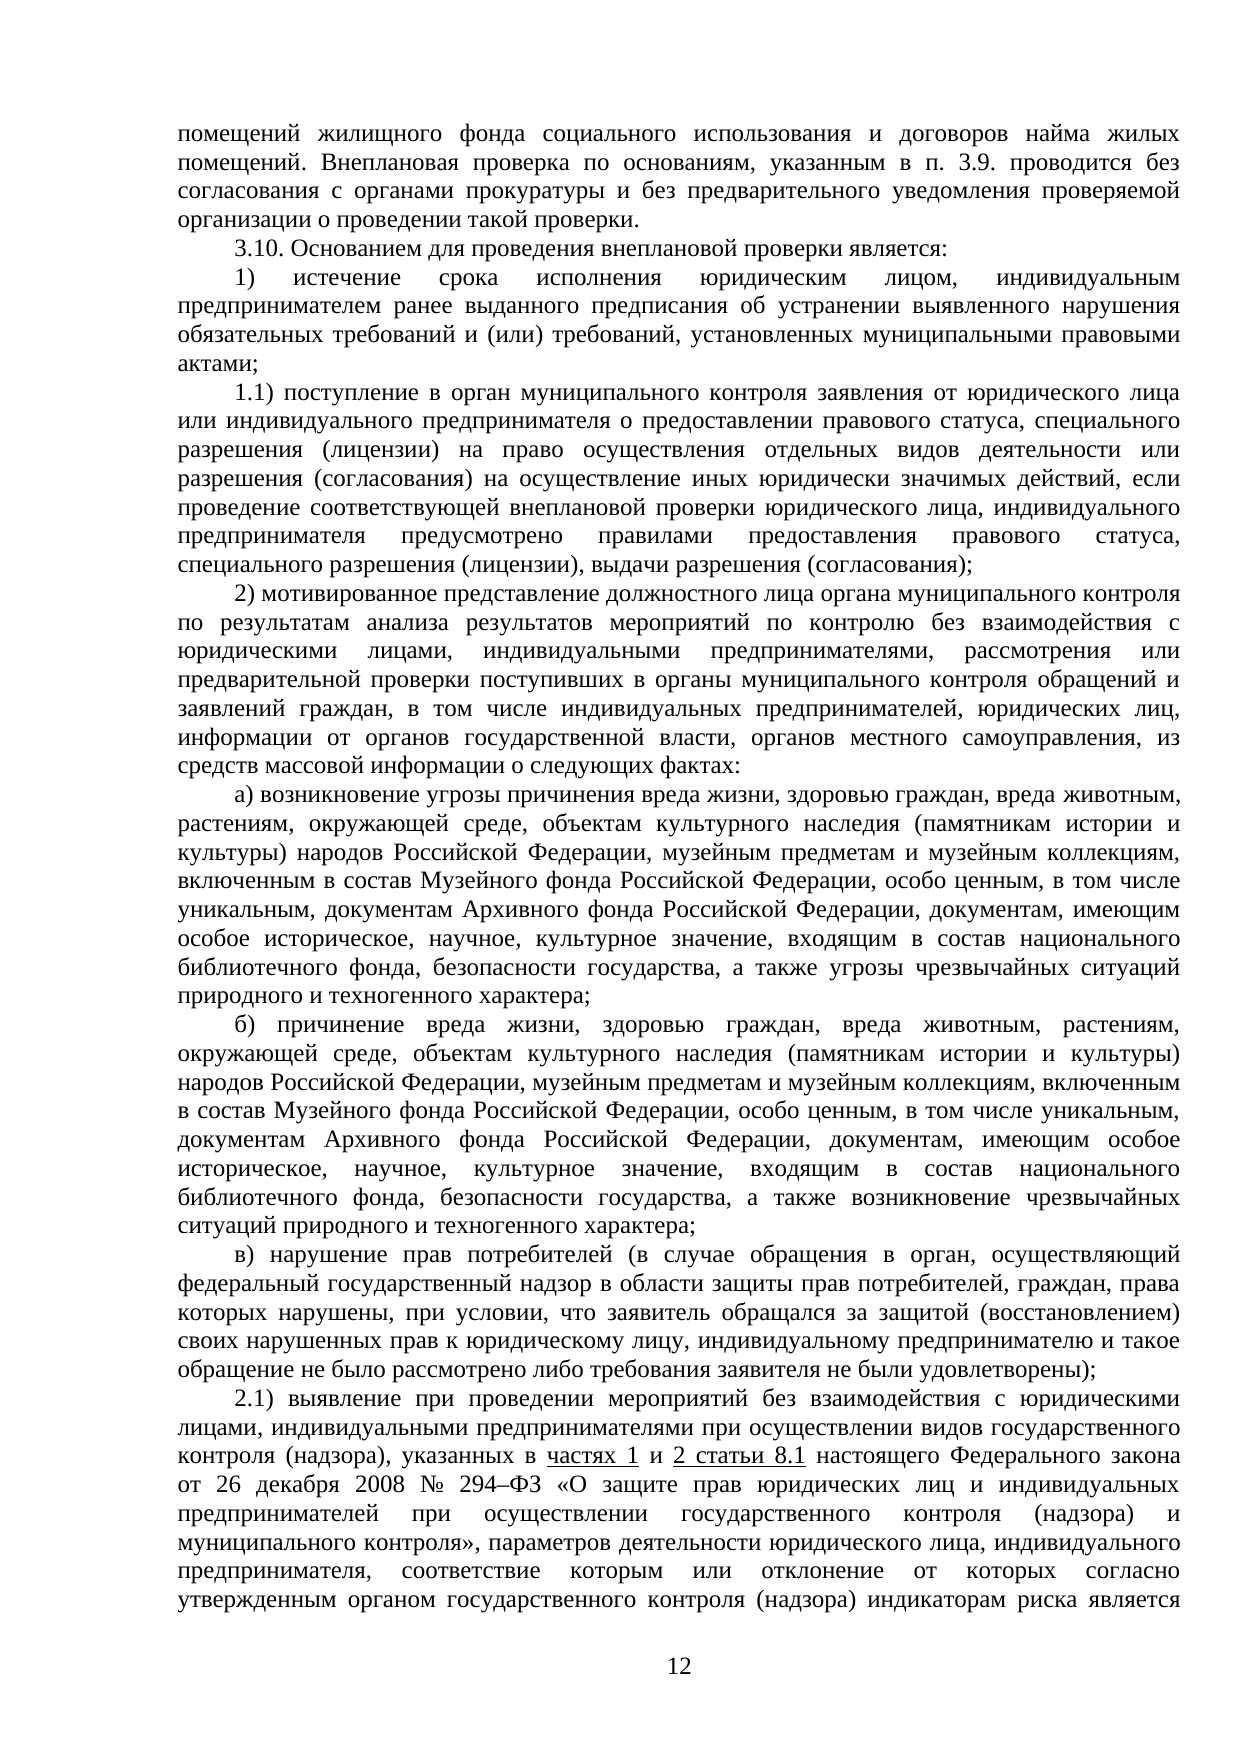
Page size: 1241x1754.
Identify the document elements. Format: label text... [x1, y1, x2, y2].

text а) возникновение угрозы причинения вреда жизни, здоровью граждан, вреда животным, растениям, окружающей среде, объектам культурного наследия (памятникам истории и культуры) народов Российской Федерации, музейным предметам и музейным коллекциям, включенным в состав Музейного фонда Российской Федерации, особо ценным, в том числе уникальным, документам Архивного фонда Российской Федерации, документам, имеющим особое историческое, научное, культурное значение, входящим в состав национального библиотечного фонда, безопасности государства, а также угрозы чрезвычайных ситуаций природного и техногенного характера; [177, 779, 1181, 1009]
text 3.10. Основанием для проведения внеплановой проверки является: [177, 233, 1181, 262]
text 1.1) поступление в орган муниципального контроля заявления от юридического лица или индивидуального предпринимателя о предоставлении правового статуса, специального разрешения (лицензии) на право осуществления отдельных видов деятельности или разрешения (согласования) на осуществление иных юридически значимых действий, если проведение соответствующей внеплановой проверки юридического лица, индивидуального предпринимателя предусмотрено правилами предоставления правового статуса, специального разрешения (лицензии), выдачи разрешения (согласования); [177, 377, 1181, 578]
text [177, 118, 1181, 233]
text в) нарушение прав потребителей (в случае обращения в орган, осуществляющий федеральный государственный надзор в области защиты прав потребителей, граждан, права которых нарушены, при условии, что заявитель обращался за защитой (восстановлением) своих нарушенных прав к юридическому лицу, индивидуальному предпринимателю и такое обращение не было рассмотрено либо требования заявителя не были удовлетворены); [177, 1239, 1181, 1383]
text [177, 1383, 1181, 1613]
text б) причинение вреда жизни, здоровью граждан, вреда животным, растениям, окружающей среде, объектам культурного наследия (памятникам истории и культуры) народов Российской Федерации, музейным предметам и музейным коллекциям, включенным в состав Музейного фонда Российской Федерации, особо ценным, в том числе уникальным, документам Архивного фонда Российской Федерации, документам, имеющим особое историческое, научное, культурное значение, входящим в состав национального библиотечного фонда, безопасности государства, а также возникновение чрезвычайных ситуаций природного и техногенного характера; [177, 1009, 1181, 1239]
text 2) мотивированное представление должностного лица органа муниципального контроля по результатам анализа результатов мероприятий по контролю без взаимодействия с юридическими лицами, индивидуальными предпринимателями, рассмотрения или предварительной проверки поступивших в органы муниципального контроля обращений и заявлений граждан, в том числе индивидуальных предпринимателей, юридических лиц, информации от органов государственной власти, органов местного самоуправления, из средств массовой информации о следующих фактах: [177, 578, 1181, 779]
text 1) истечение срока исполнения юридическим лицом, индивидуальным предпринимателем ранее выданного предписания об устранении выявленного нарушения обязательных требований и (или) требований, установленных муниципальными правовыми актами; [177, 262, 1181, 377]
